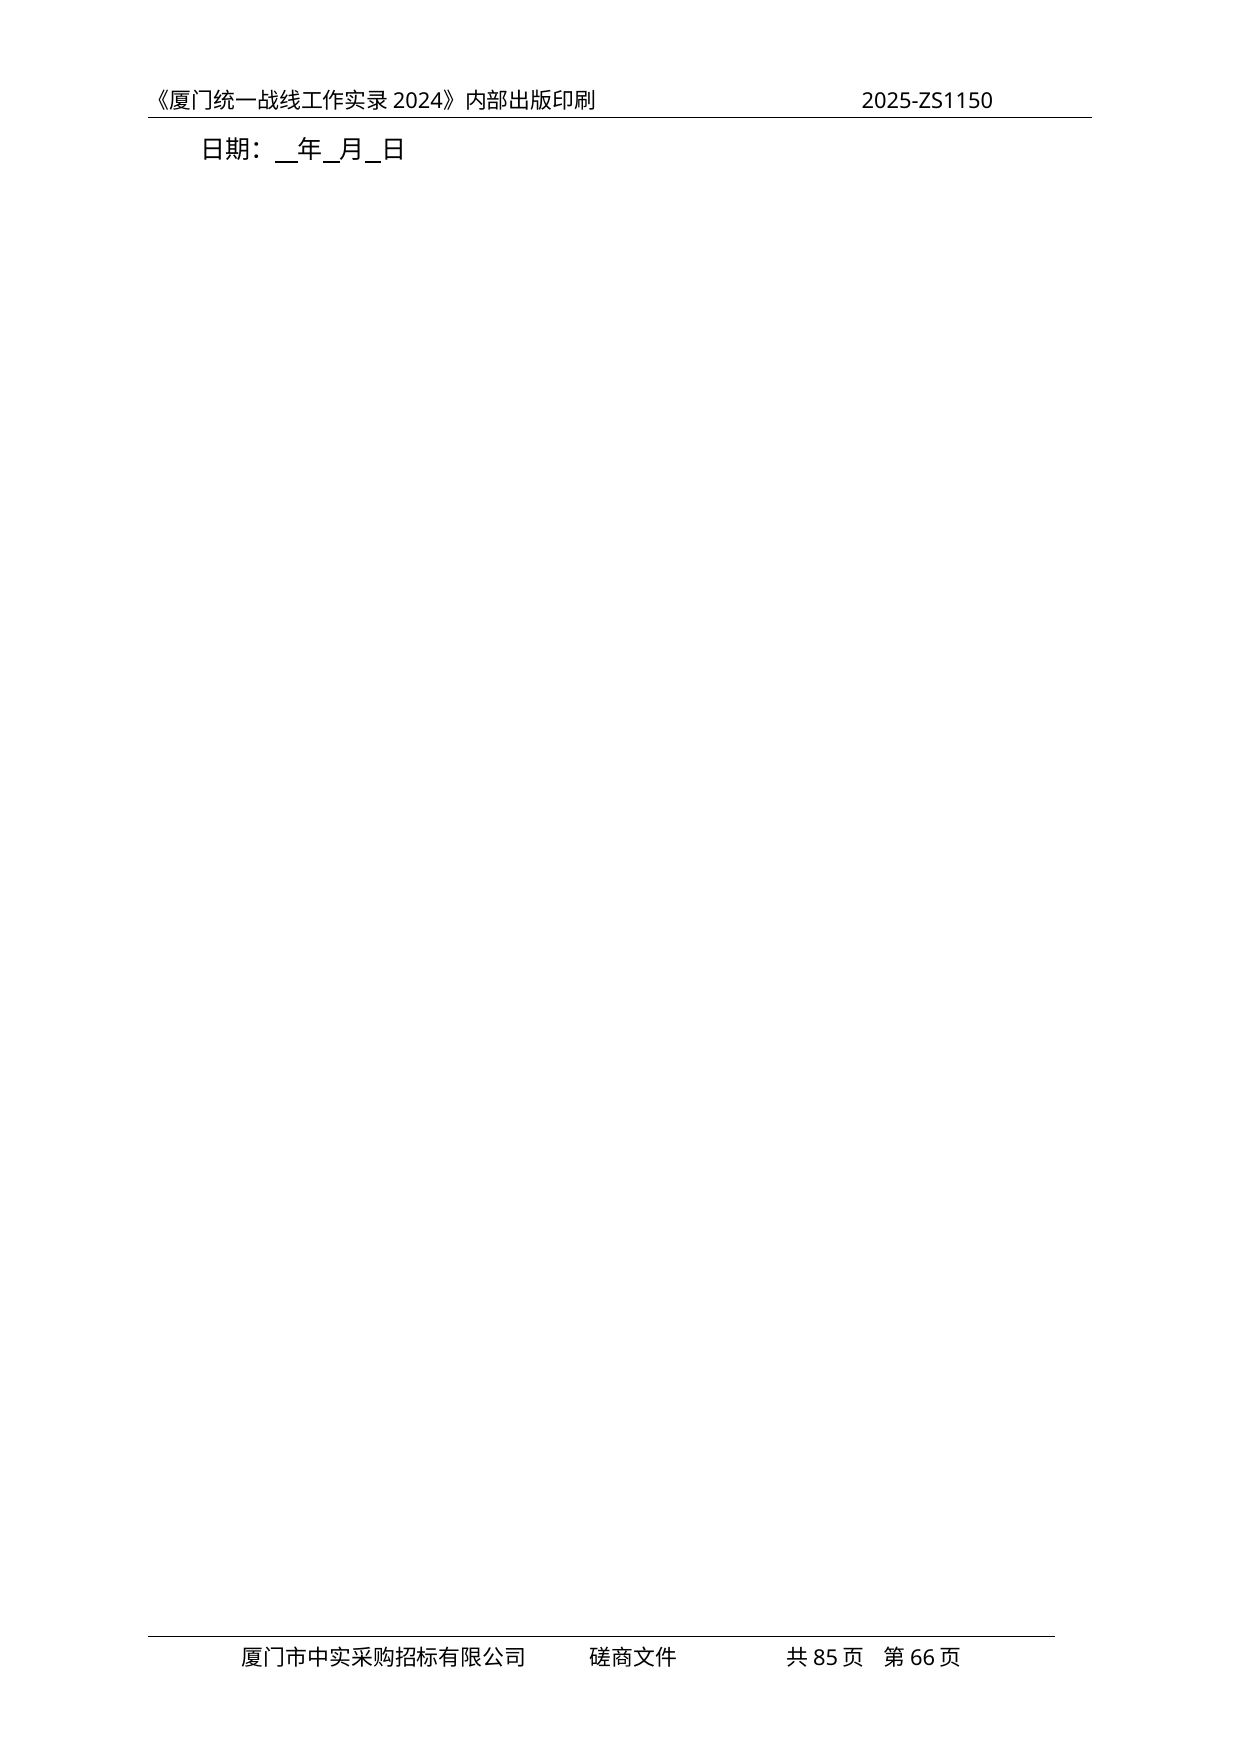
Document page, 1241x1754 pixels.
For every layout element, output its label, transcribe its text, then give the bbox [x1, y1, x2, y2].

text 日期： 年 月 日 [148, 130, 1092, 166]
